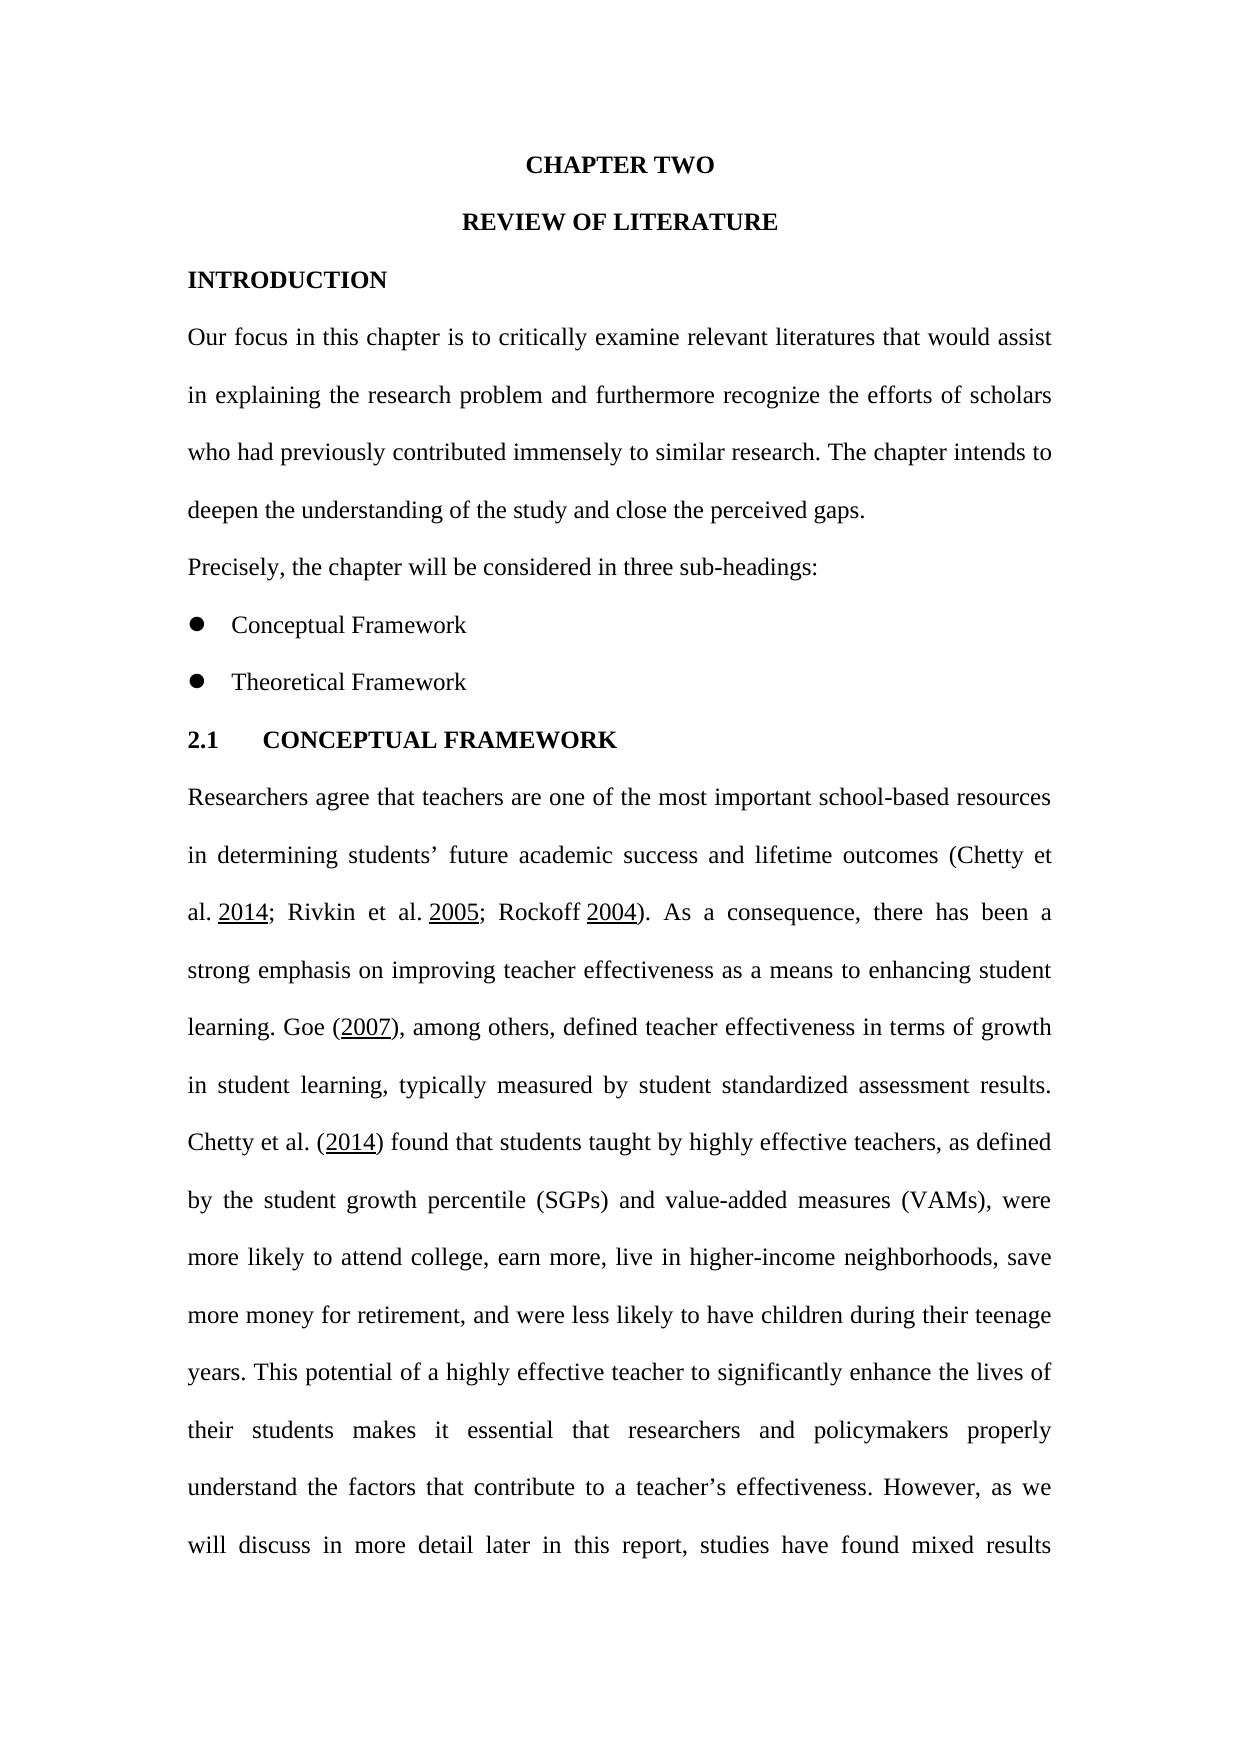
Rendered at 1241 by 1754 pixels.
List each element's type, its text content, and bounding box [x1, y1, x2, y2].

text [187, 782, 1053, 1559]
text Precisely, the chapter will be considered in three sub-headings: [187, 552, 1053, 581]
text INTRODUCTION [187, 265, 1053, 294]
list Theoretical Framework [187, 667, 1053, 696]
list Conceptual Framework [187, 610, 1053, 639]
text REVIEW OF LITERATURE [187, 207, 1053, 236]
text CHAPTER TWO [187, 150, 1053, 179]
text 2.1 CONCEPTUAL FRAMEWORK [187, 725, 1053, 754]
text Our focus in this chapter is to critically examine relevant literatures that would assist in explaining the research problem and furthermore recognize the efforts of scholars who had previously contributed immensely to similar research. The chapter intends to deepen the understanding of the study and close the perceived gaps. [187, 322, 1053, 524]
